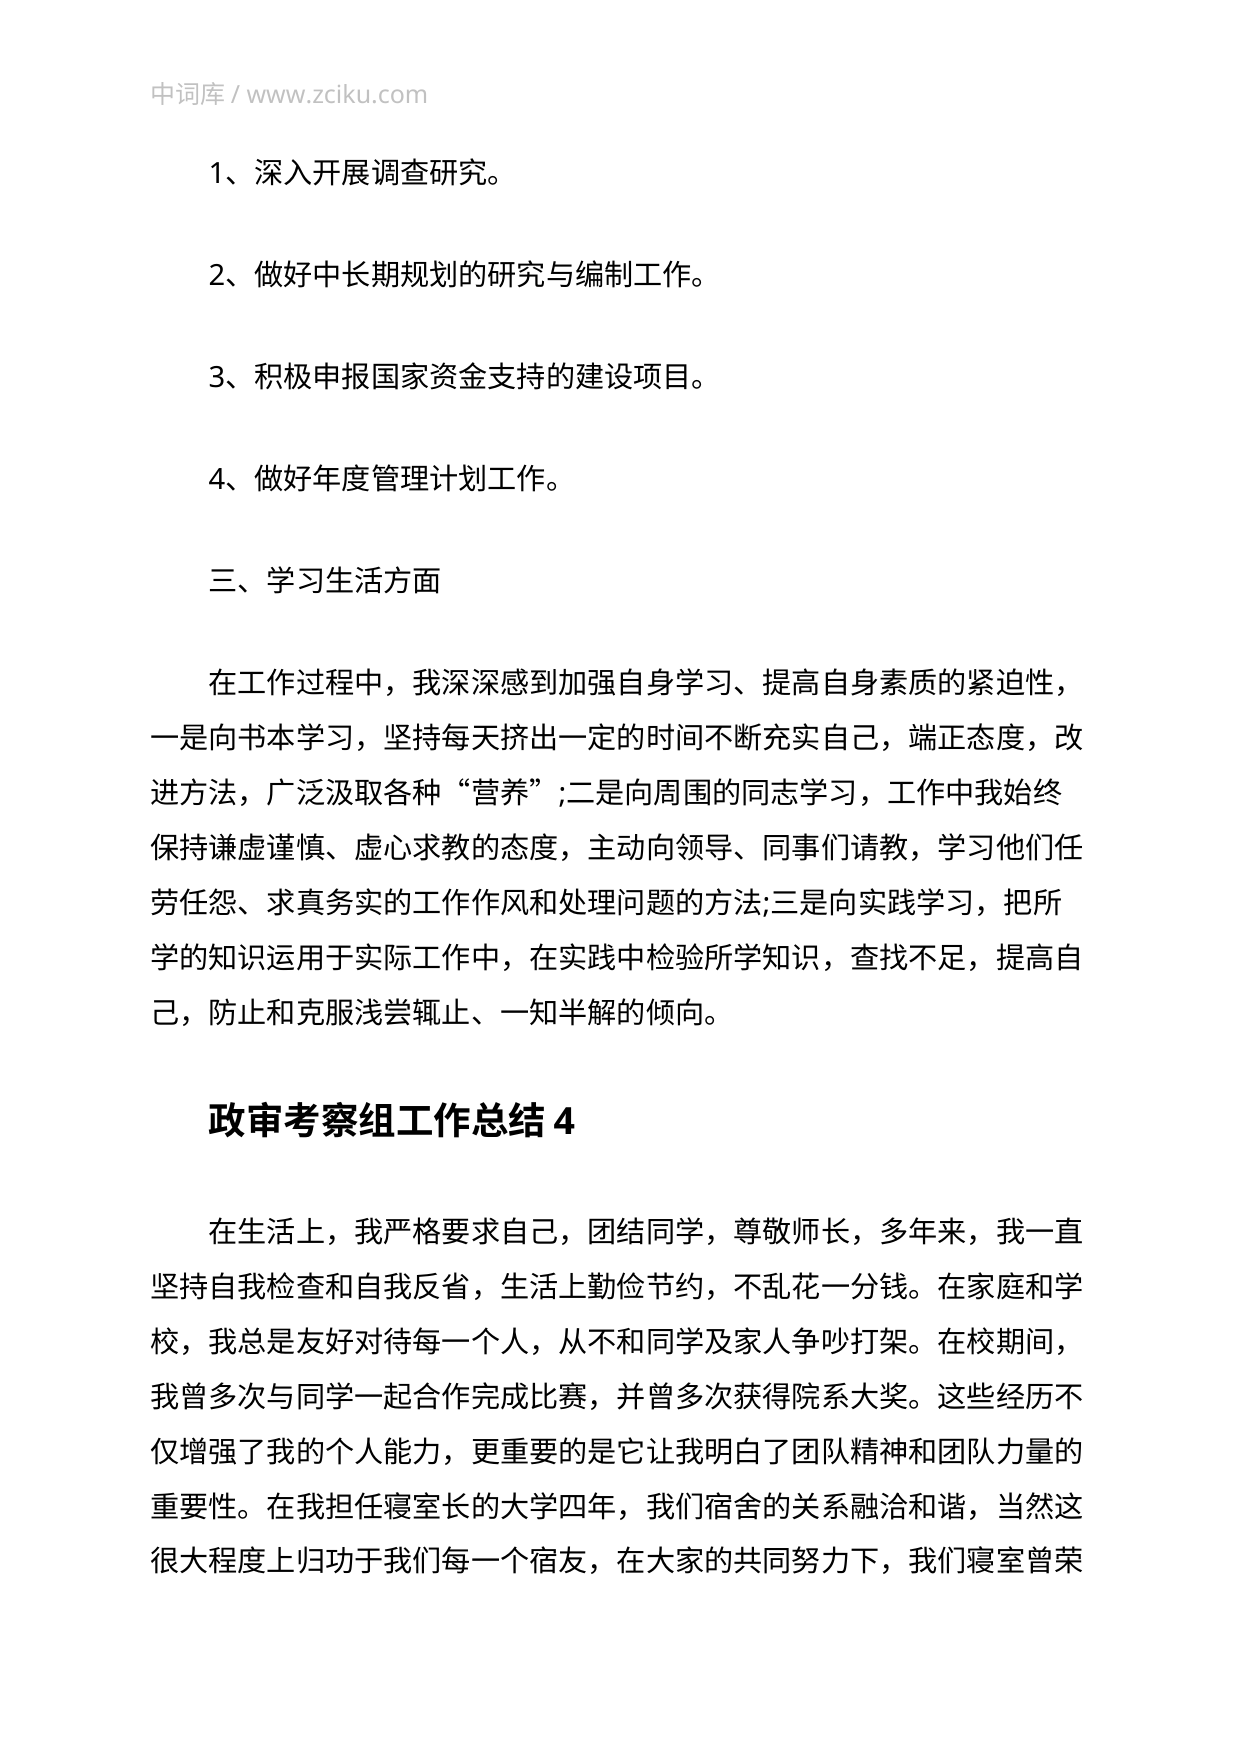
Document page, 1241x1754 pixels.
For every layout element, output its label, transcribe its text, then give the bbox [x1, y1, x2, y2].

text 1、深入开展调查研究。 [150, 150, 1090, 192]
text 2、做好中长期规划的研究与编制工作。 [150, 252, 1090, 294]
text 4、做好年度管理计划工作。 [150, 456, 1090, 498]
text 3、积极申报国家资金支持的建设项目。 [150, 354, 1090, 396]
text 三、学习生活方面 [150, 558, 1090, 600]
text 在工作过程中，我深深感到加强自身学习、提高自身素质的紧迫性，一是向书本学习，坚持每天挤出一定的时间不断充实自己，端正态度，改进方法，广泛汲取各种“营养”;二是向周围的同志学习，工作中我始终保持谦虚谨慎、虚心求教的态度，主动向领导、同事们请教，学习他们任劳任怨、求真务实的工作作风和处理问题的方法;三是向实践学习，把所学的知识运用于实际工作中，在实践中检验所学知识，查找不足，提高自己，防止和克服浅尝辄止、一知半解的倾向。 [150, 660, 1090, 1032]
text 政审考察组工作总结4 [150, 1091, 1090, 1146]
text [150, 1209, 1090, 1580]
